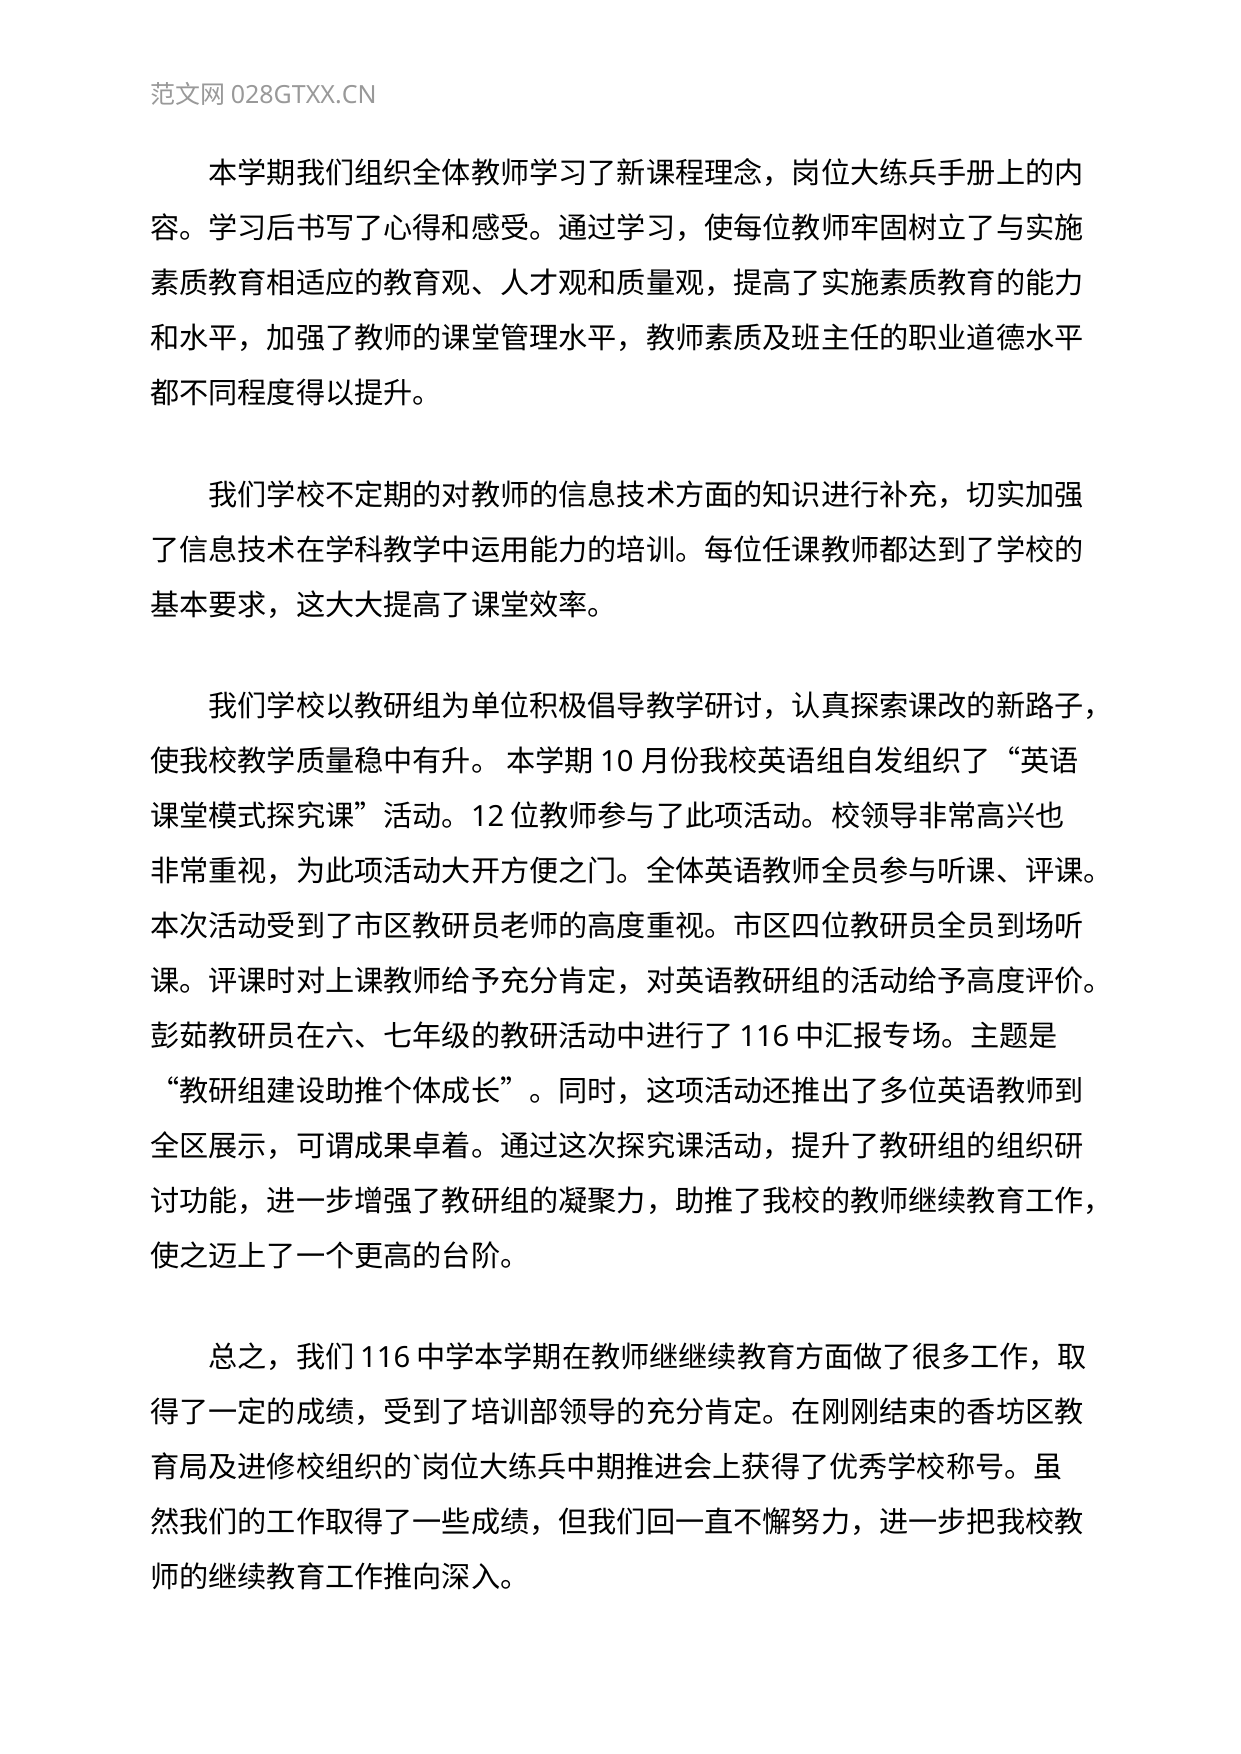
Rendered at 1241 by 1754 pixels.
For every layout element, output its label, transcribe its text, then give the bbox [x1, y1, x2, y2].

text 总之，我们116中学本学期在教师继继续教育方面做了很多工作，取得了一定的成绩，受到了培训部领导的充分肯定。在刚刚结束的香坊区教育局及进修校组织的`岗位大练兵中期推进会上获得了优秀学校称号。虽然我们的工作取得了一些成绩，但我们回一直不懈努力，进一步把我校教师的继续教育工作推向深入。 [150, 1334, 1090, 1596]
text 本学期我们组织全体教师学习了新课程理念，岗位大练兵手册上的内容。学习后书写了心得和感受。通过学习，使每位教师牢固树立了与实施素质教育相适应的教育观、人才观和质量观，提高了实施素质教育的能力和水平，加强了教师的课堂管理水平，教师素质及班主任的职业道德水平都不同程度得以提升。 [150, 150, 1090, 412]
text 我们学校不定期的对教师的信息技术方面的知识进行补充，切实加强了信息技术在学科教学中运用能力的培训。每位任课教师都达到了学校的基本要求，这大大提高了课堂效率。 [150, 471, 1090, 623]
text 我们学校以教研组为单位积极倡导教学研讨，认真探索课改的新路子，使我校教学质量稳中有升。 本学期10 月份我校英语组自发组织了“英语课堂模式探究课”活动。12位教师参与了此项活动。校领导非常高兴也非常重视，为此项活动大开方便之门。全体英语教师全员参与听课、评课。本次活动受到了市区教研员老师的高度重视。市区四位教研员全员到场听课。评课时对上课教师给予充分肯定，对英语教研组的活动给予高度评价。彭茹教研员在六、七年级的教研活动中进行了116中汇报专场。主题是“教研组建设助推个体成长”。同时，这项活动还推出了多位英语教师到全区展示，可谓成果卓着。通过这次探究课活动，提升了教研组的组织研讨功能，进一步增强了教研组的凝聚力，助推了我校的教师继续教育工作，使之迈上了一个更高的台阶。 [150, 683, 1090, 1274]
